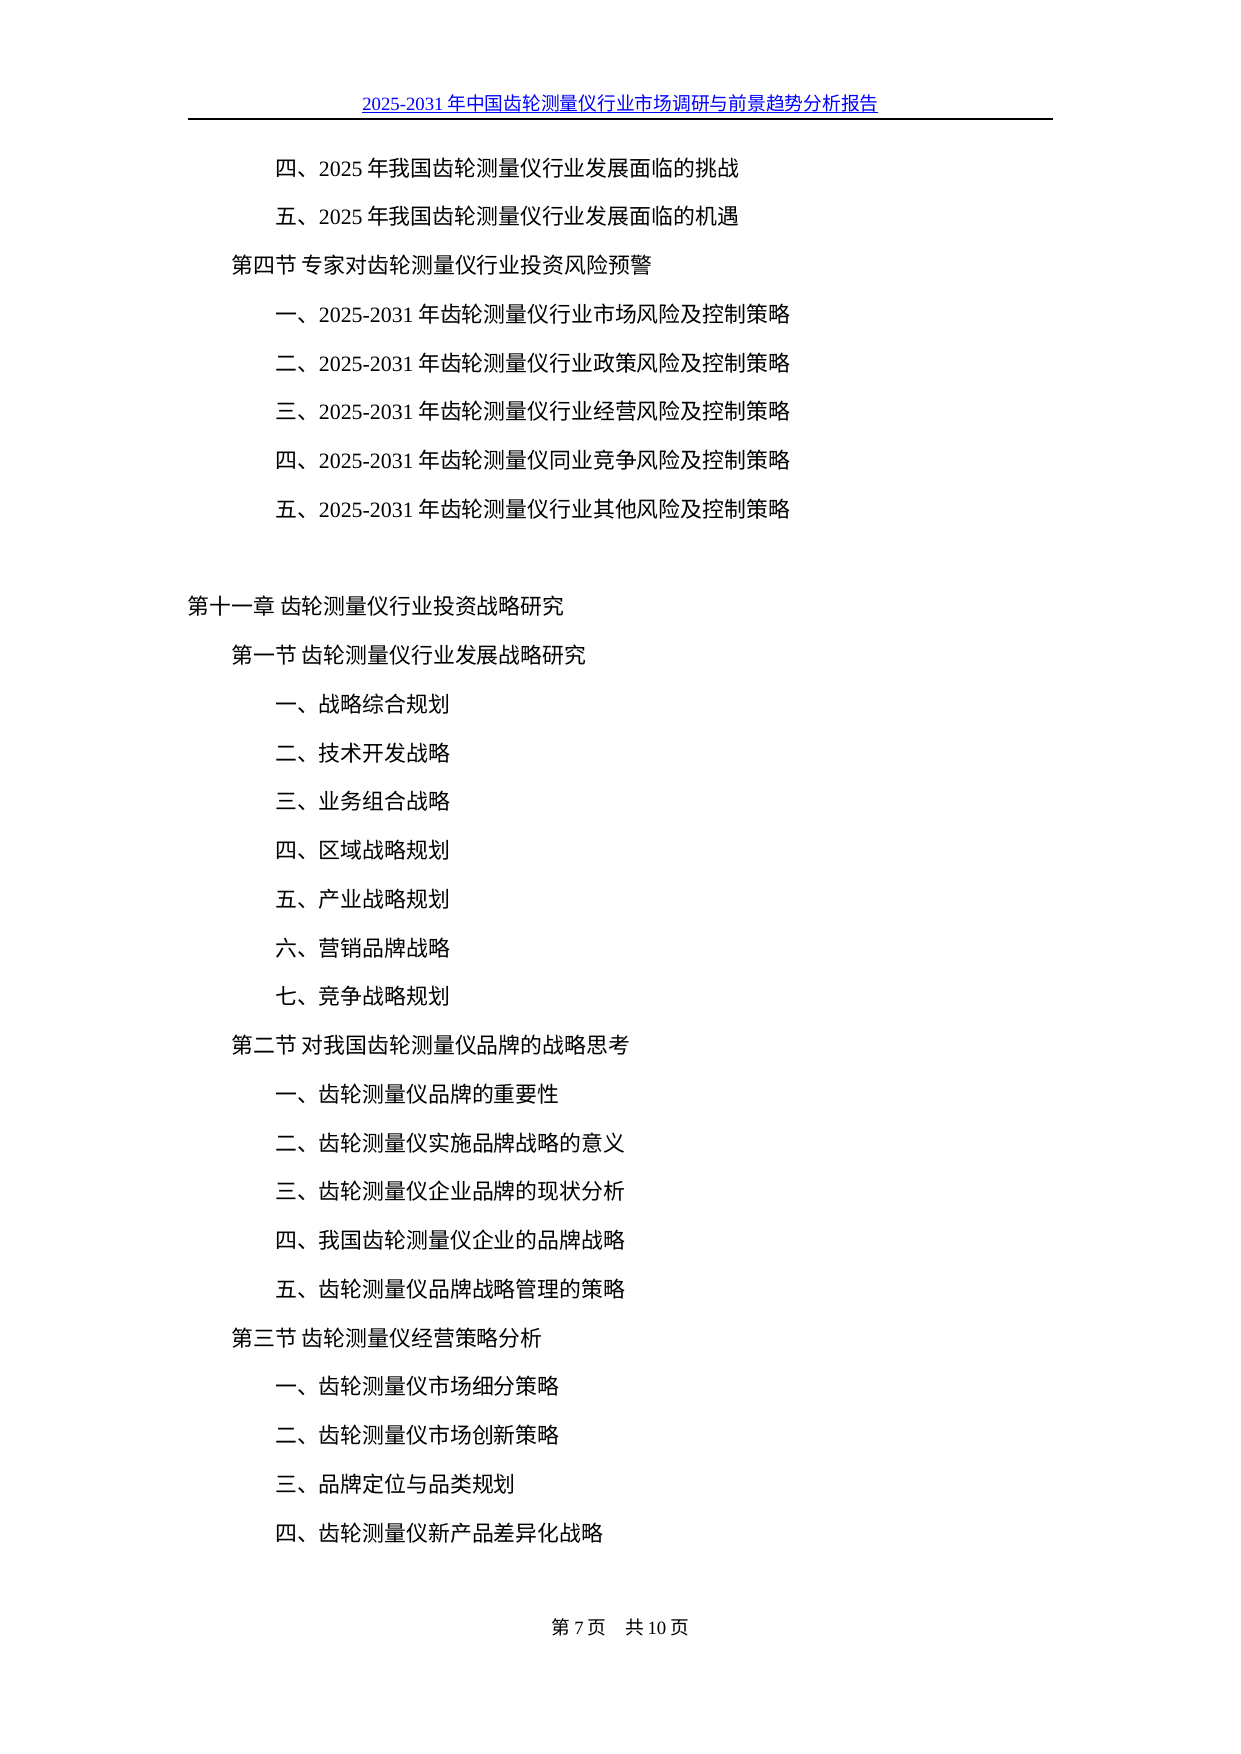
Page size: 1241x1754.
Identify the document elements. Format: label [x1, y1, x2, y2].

text [187, 150, 1053, 1548]
